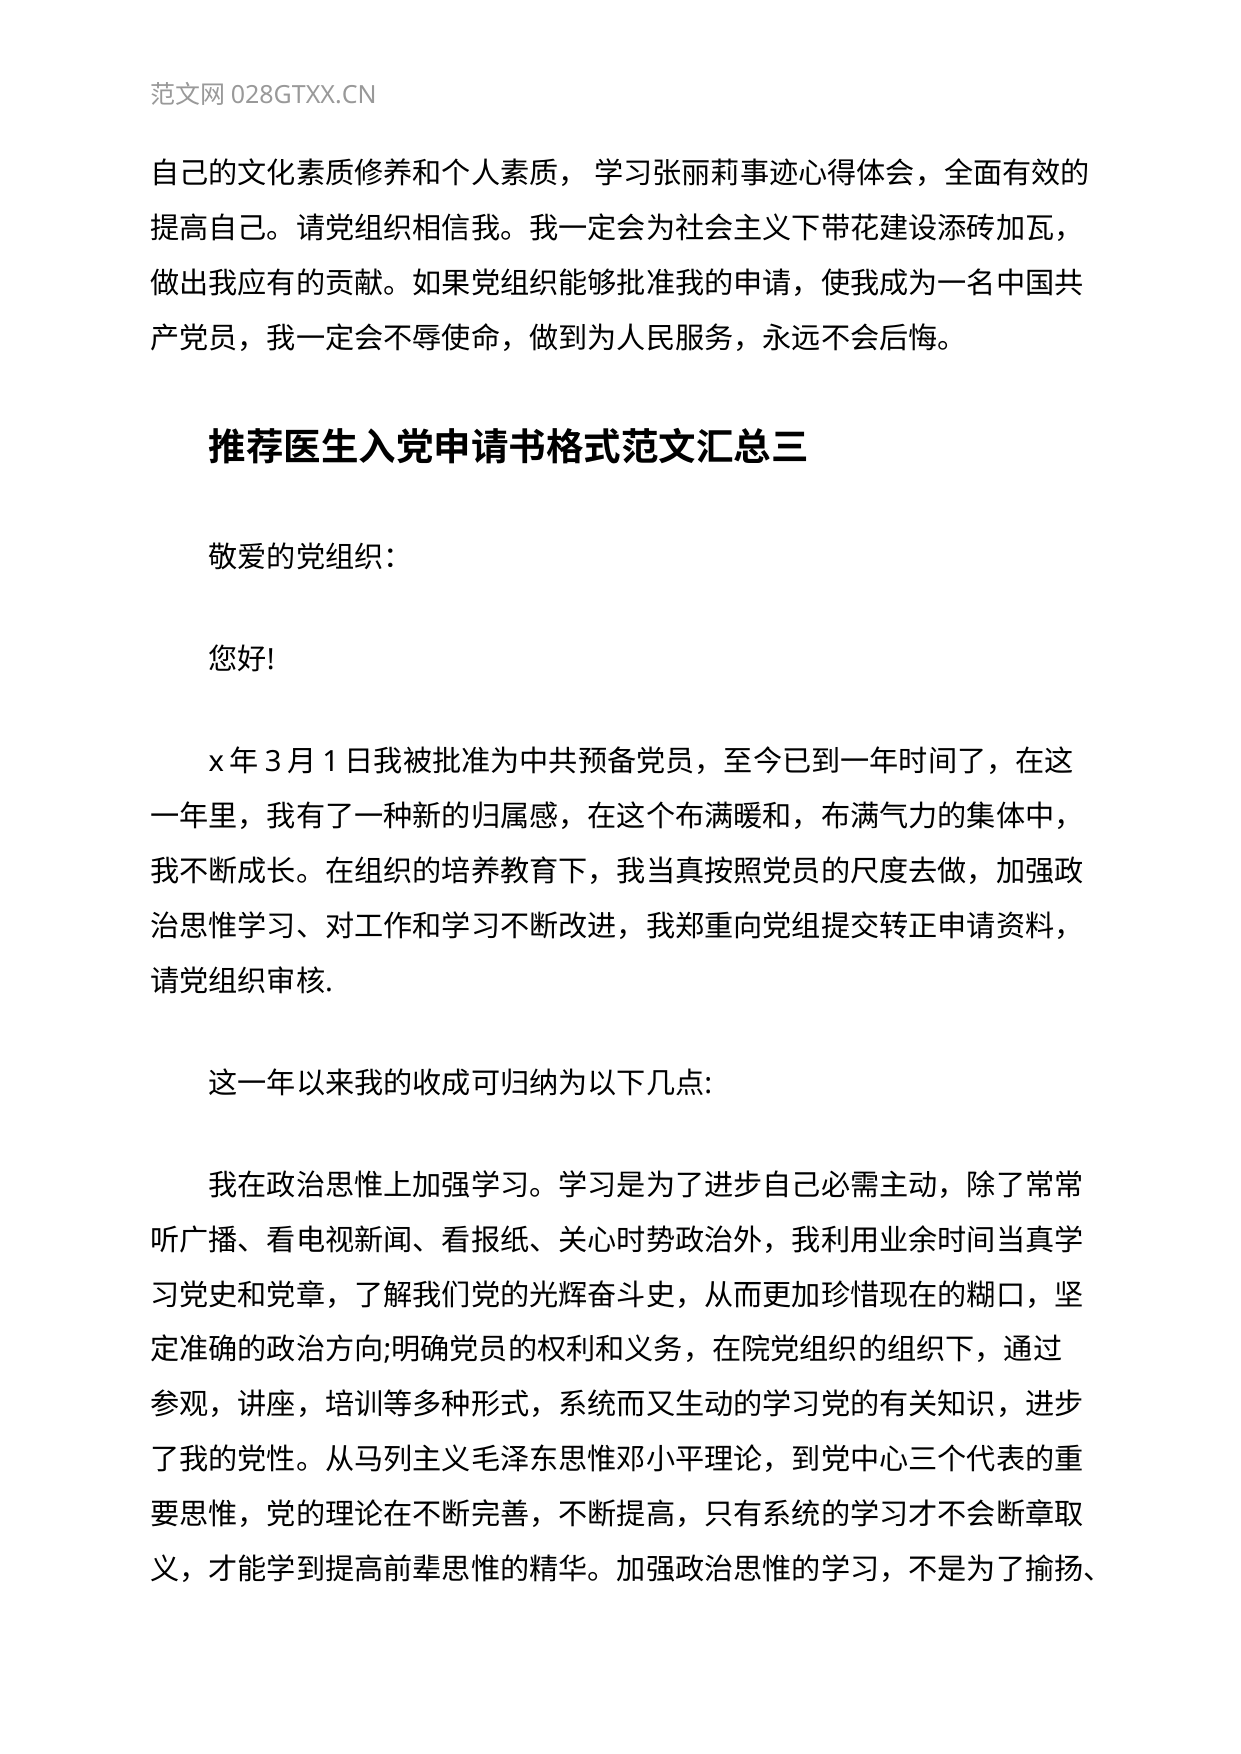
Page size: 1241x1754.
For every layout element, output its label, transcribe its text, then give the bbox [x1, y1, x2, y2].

text 这一年以来我的收成可归纳为以下几点: [150, 1059, 1090, 1102]
text 敬爱的党组织： [150, 534, 1090, 576]
text 推荐医生入党申请书格式范文汇总三 [150, 416, 1090, 471]
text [150, 150, 1090, 357]
text 您好! [150, 636, 1090, 678]
text x年3月1日我被批准为中共预备党员，至今已到一年时间了，在这一年里，我有了一种新的归属感，在这个布满暖和，布满气力的集体中，我不断成长。在组织的培养教育下，我当真按照党员的尺度去做，加强政治思惟学习、对工作和学习不断改进，我郑重向党组提交转正申请资料，请党组织审核. [150, 738, 1090, 1000]
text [150, 1161, 1090, 1588]
